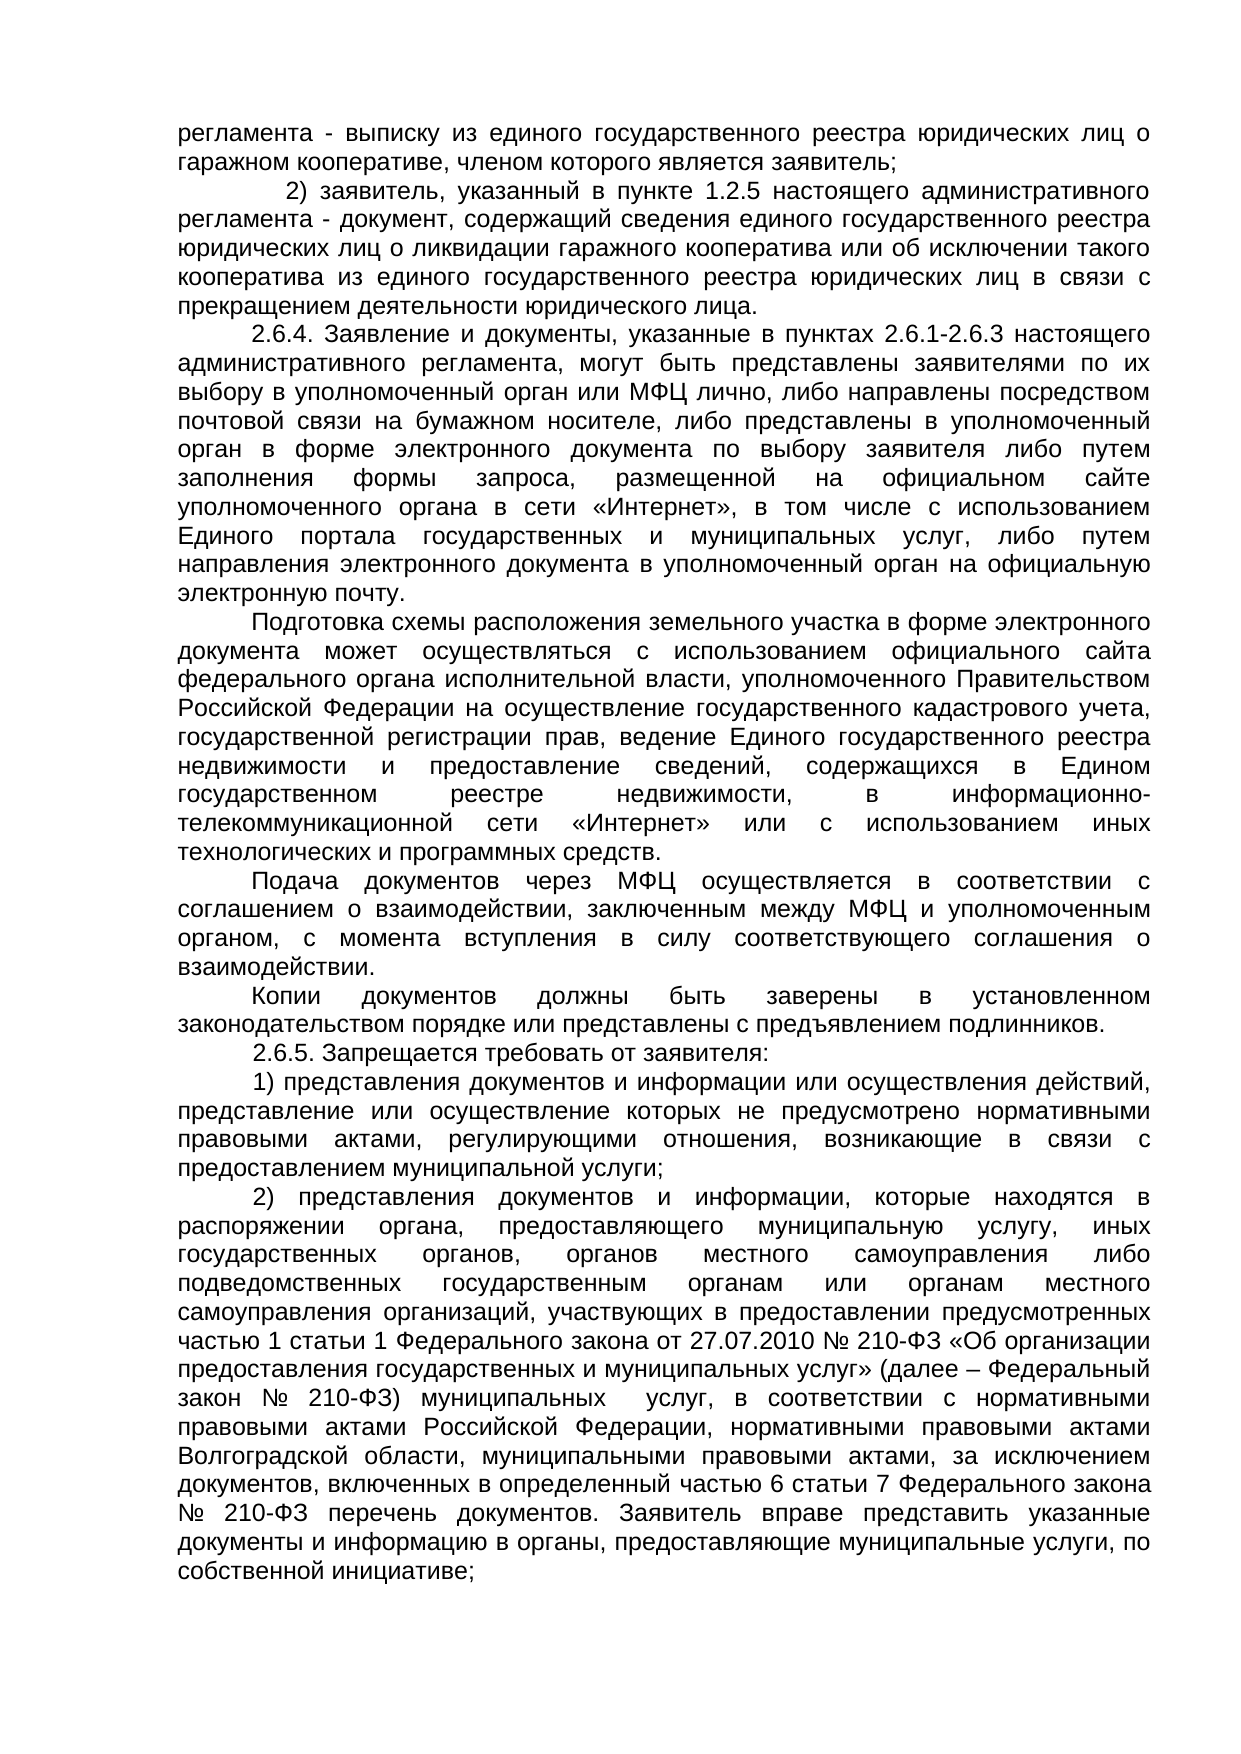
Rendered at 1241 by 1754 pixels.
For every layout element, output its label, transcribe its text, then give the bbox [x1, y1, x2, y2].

text 2.6.5. Запрещается требовать от заявителя: [177, 1038, 1152, 1067]
text 2) заявитель, указанный в пункте 1.2.5 настоящего административного регламента - документ, содержащий сведения единого государственного реестра юридических лиц о ликвидации гаражного кооператива или об исключении такого кооператива из единого государственного реестра юридических лиц в связи с прекращением деятельности юридического лица. [177, 176, 1152, 319]
text Подготовка схемы расположения земельного участка в форме электронного документа может осуществляться с использованием официального сайта федерального органа исполнительной власти, уполномоченного Правительством Российской Федерации на осуществление государственного кадастрового учета, государственной регистрации прав, ведение Единого государственного реестра недвижимости и предоставление сведений, содержащихся в Едином государственном реестре недвижимости, в информационно-телекоммуникационной сети «Интернет» или с использованием иных технологических и программных средств. [177, 607, 1152, 866]
text Копии документов должны быть заверены в установленном законодательством порядке или представлены с предъявлением подлинников. [177, 981, 1152, 1038]
text 2.6.4. Заявление и документы, указанные в пунктах 2.6.1-2.6.3 настоящего административного регламента, могут быть представлены заявителями по их выбору в уполномоченный орган или МФЦ лично, либо направлены посредством почтовой связи на бумажном носителе, либо представлены в уполномоченный орган в форме электронного документа по выбору заявителя либо путем заполнения формы запроса, размещенной на официальном сайте уполномоченного органа в сети «Интернет», в том числе с использованием Единого портала государственных и муниципальных услуг, либо путем направления электронного документа в уполномоченный орган на официальную электронную почту. [177, 319, 1152, 607]
text 2) представления документов и информации, которые находятся в распоряжении органа, предоставляющего муниципальную услугу, иных государственных органов, органов местного самоуправления либо подведомственных государственным органам или органам местного самоуправления организаций, участвующих в предоставлении предусмотренных частью 1 статьи 1 Федерального закона от 27.07.2010 № 210-ФЗ «Об организации предоставления государственных и муниципальных услуг» (далее – Федеральный закон № 210-ФЗ) муниципальных услуг, в соответствии с нормативными правовыми актами Российской Федерации, нормативными правовыми актами Волгоградской области, муниципальными правовыми актами, за исключением документов, включенных в определенный частью 6 статьи 7 Федерального закона № 210-ФЗ перечень документов. Заявитель вправе представить указанные документы и информацию в органы, предоставляющие муниципальные услуги, по собственной инициативе; [177, 1182, 1152, 1584]
text Подача документов через МФЦ осуществляется в соответствии с соглашением о взаимодействии, заключенным между МФЦ и уполномоченным органом, с момента вступления в силу соответствующего соглашения о взаимодействии. [177, 866, 1152, 981]
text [177, 118, 1152, 176]
text 1) представления документов и информации или осуществления действий, представление или осуществление которых не предусмотрено нормативными правовыми актами, регулирующими отношения, возникающие в связи с предоставлением муниципальной услуги; [177, 1067, 1152, 1182]
